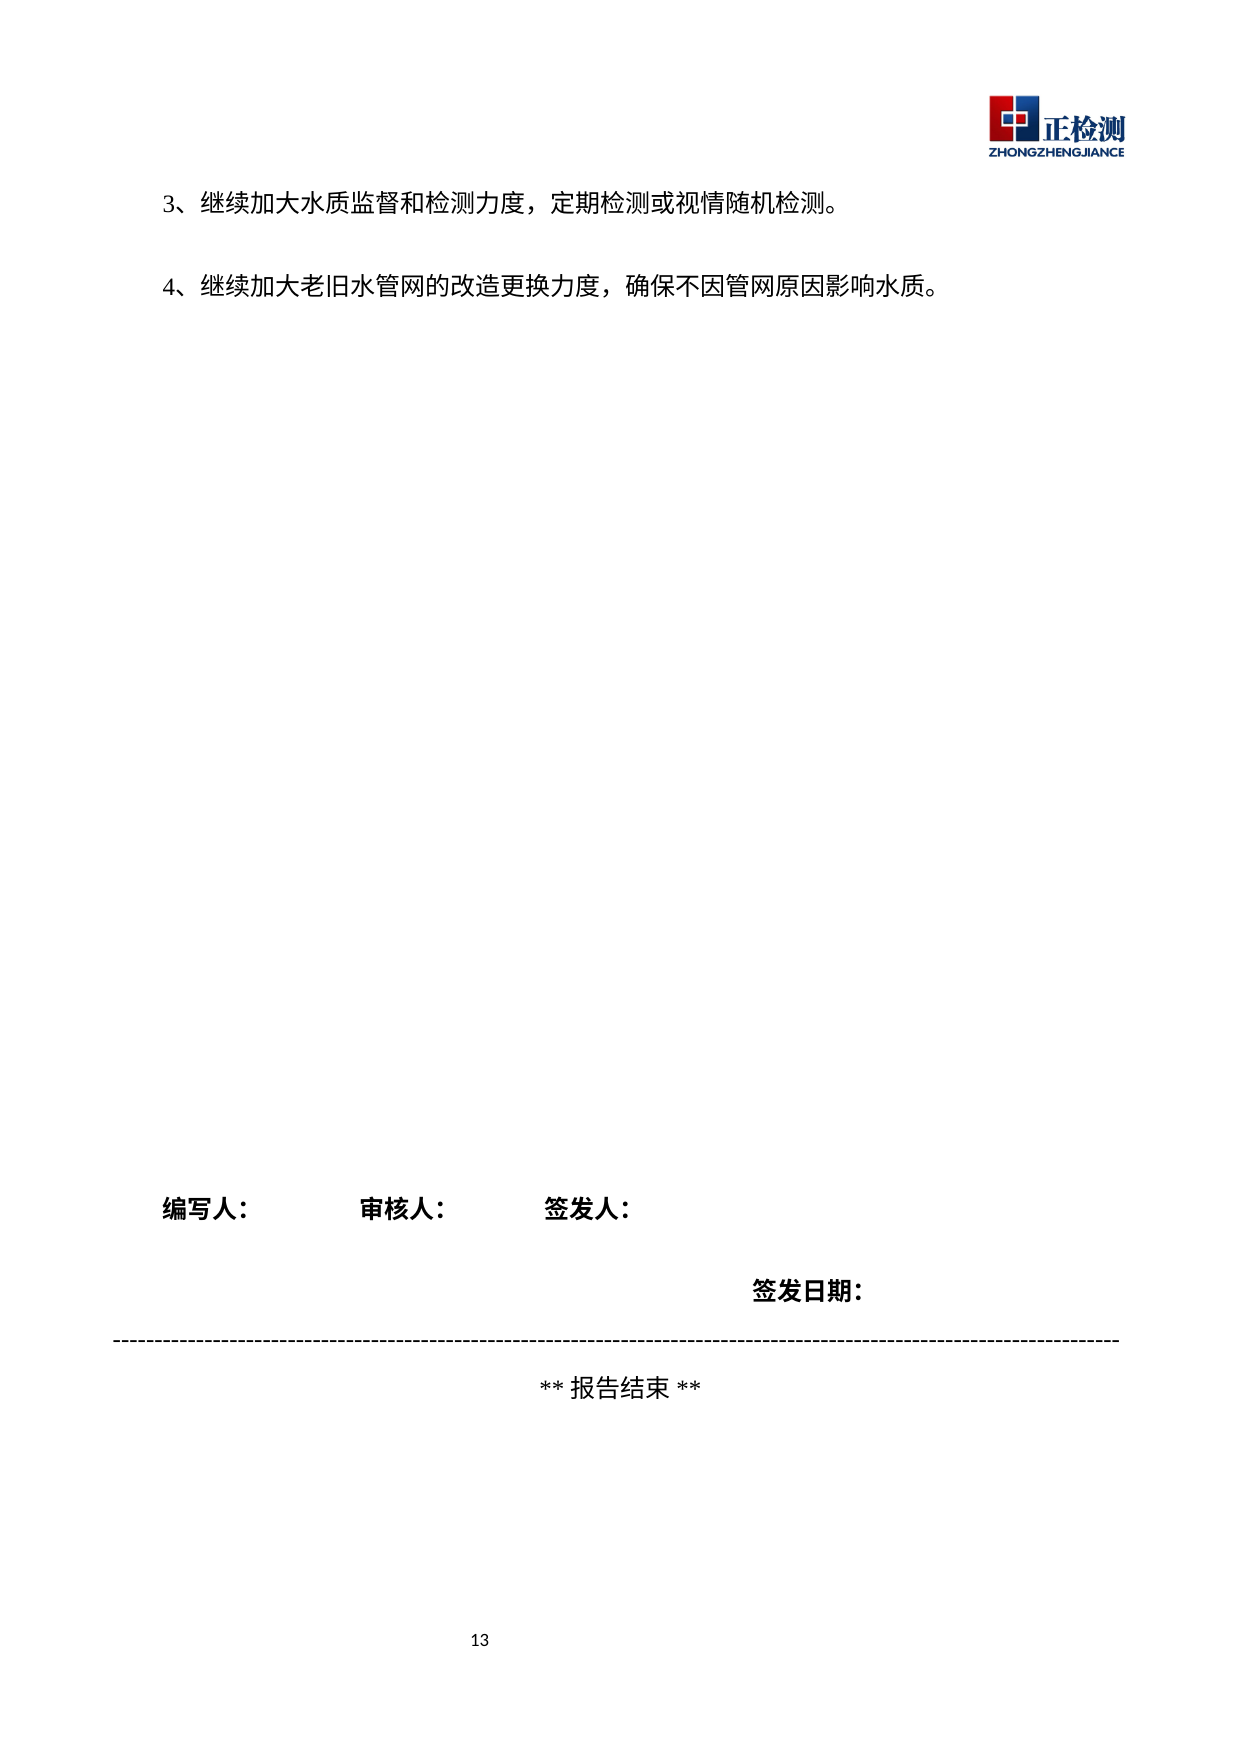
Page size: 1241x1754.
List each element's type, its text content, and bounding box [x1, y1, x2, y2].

text ** 报告结束 ** [112, 1354, 1128, 1419]
text 签发日期： ------------------------------------------------------------------------------------------------------------------------- [112, 1257, 1128, 1354]
picture [982, 90, 1128, 163]
list 继续加大水质监督和检测力度，定期检测或视情随机检测。 [112, 169, 1128, 234]
list 继续加大老旧水管网的改造更换力度，确保不因管网原因影响水质。 [112, 252, 1128, 317]
text 编写人： 审核人： 签发人： [112, 1176, 1128, 1241]
